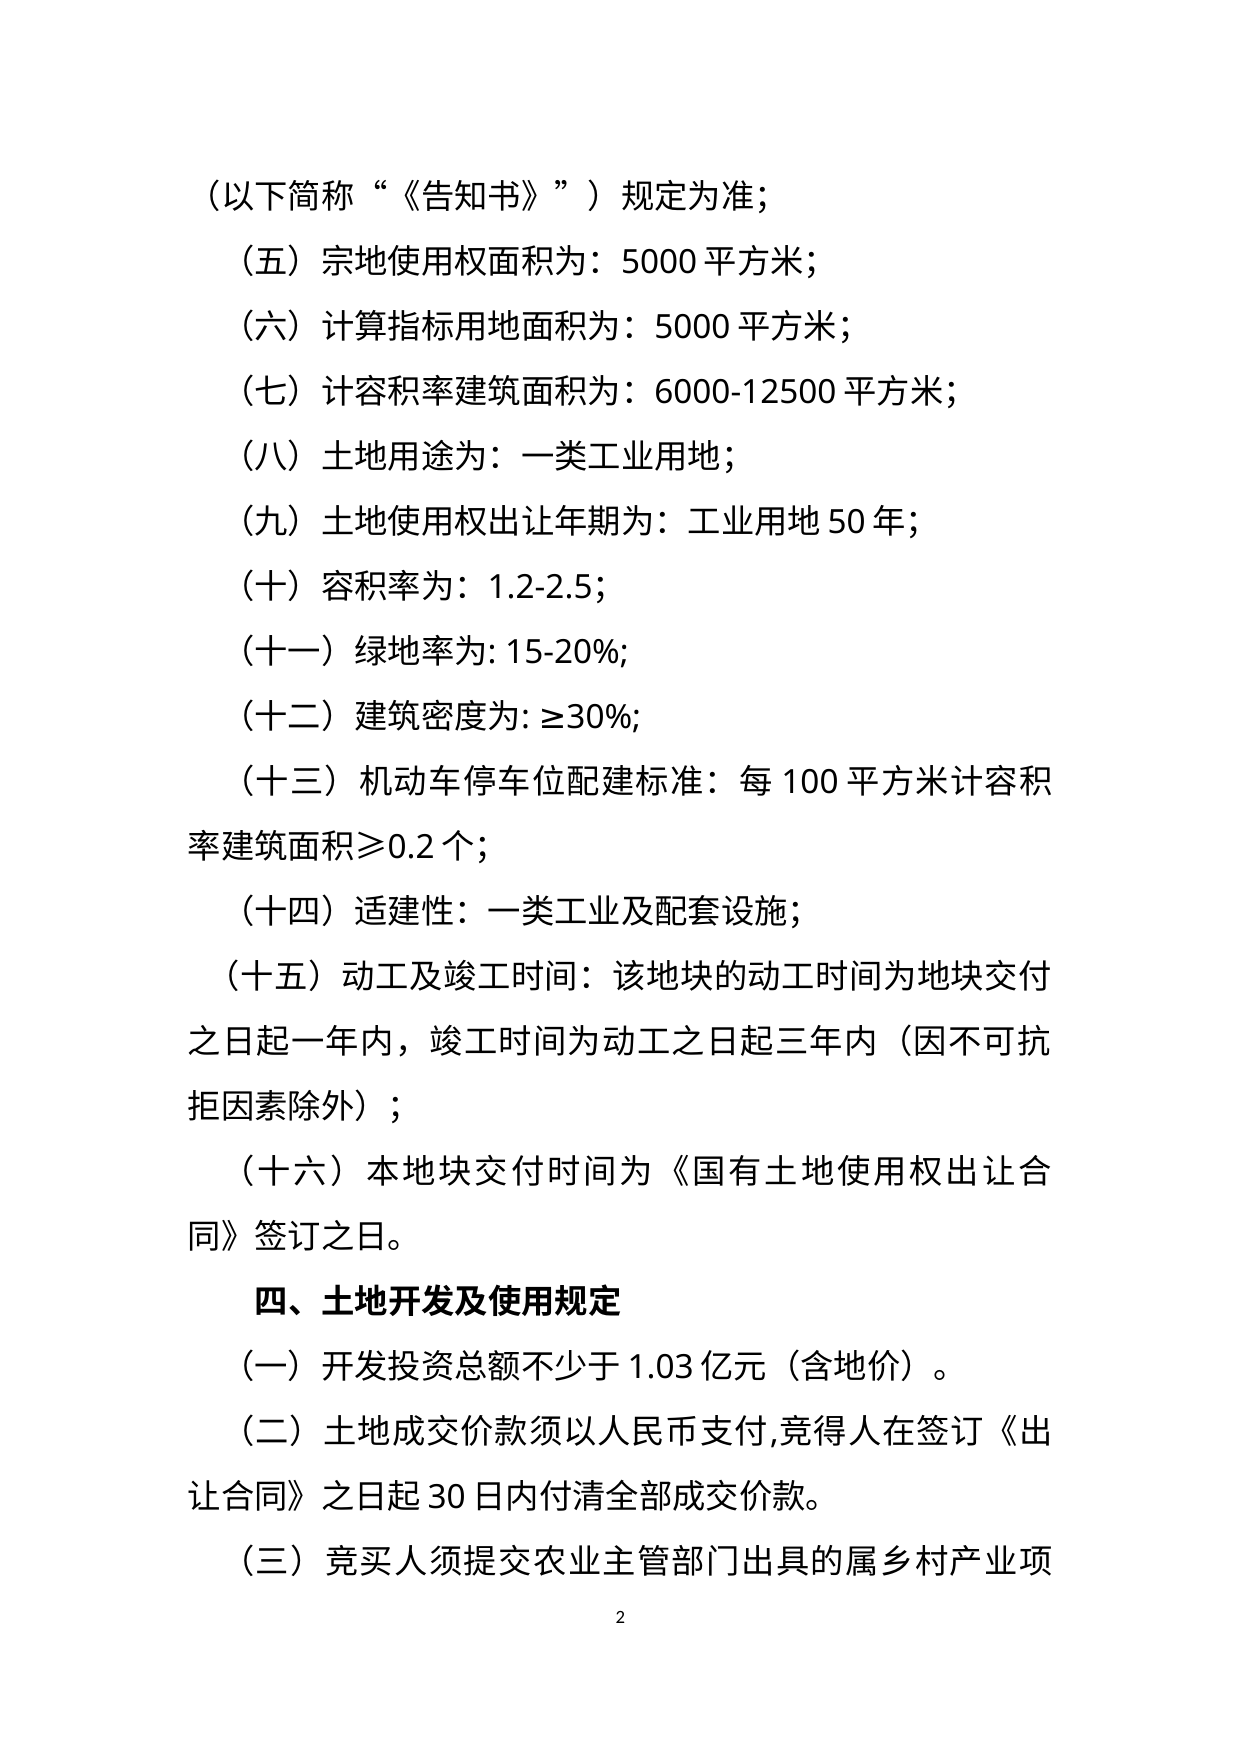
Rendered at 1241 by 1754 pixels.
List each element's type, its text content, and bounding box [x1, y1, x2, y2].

text （九）土地使用权出让年期为：工业用地50年； [187, 487, 1053, 552]
text （六）计算指标用地面积为：5000平方米； [187, 292, 1053, 357]
text （十五）动工及竣工时间：该地块的动工时间为地块交付之日起一年内，竣工时间为动工之日起三年内（因不可抗拒因素除外）； [187, 942, 1053, 1137]
text （一）开发投资总额不少于1.03亿元（含地价）。 [187, 1332, 1053, 1397]
text （十）容积率为：1.2-2.5； [187, 552, 1053, 617]
text （十四）适建性：一类工业及配套设施； [187, 877, 1053, 942]
text （八）土地用途为：一类工业用地； [187, 422, 1053, 487]
text （七）计容积率建筑面积为：6000-12500平方米； [187, 357, 1053, 422]
text （二）土地成交价款须以人民币支付,竞得人在签订《出让合同》之日起30日内付清全部成交价款。 [187, 1397, 1053, 1527]
text （十一）绿地率为: 15-20%; [187, 617, 1053, 682]
text （十六）本地块交付时间为《国有土地使用权出让合同》签订之日。 [187, 1137, 1053, 1267]
text （十二）建筑密度为: ≥30%; [187, 682, 1053, 747]
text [187, 1527, 1053, 1592]
text 四、土地开发及使用规定 [187, 1267, 1053, 1332]
text （五）宗地使用权面积为：5000平方米； [187, 227, 1053, 292]
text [187, 162, 1053, 227]
text （十三）机动车停车位配建标准：每100平方米计容积率建筑面积≥0.2个； [187, 747, 1053, 877]
